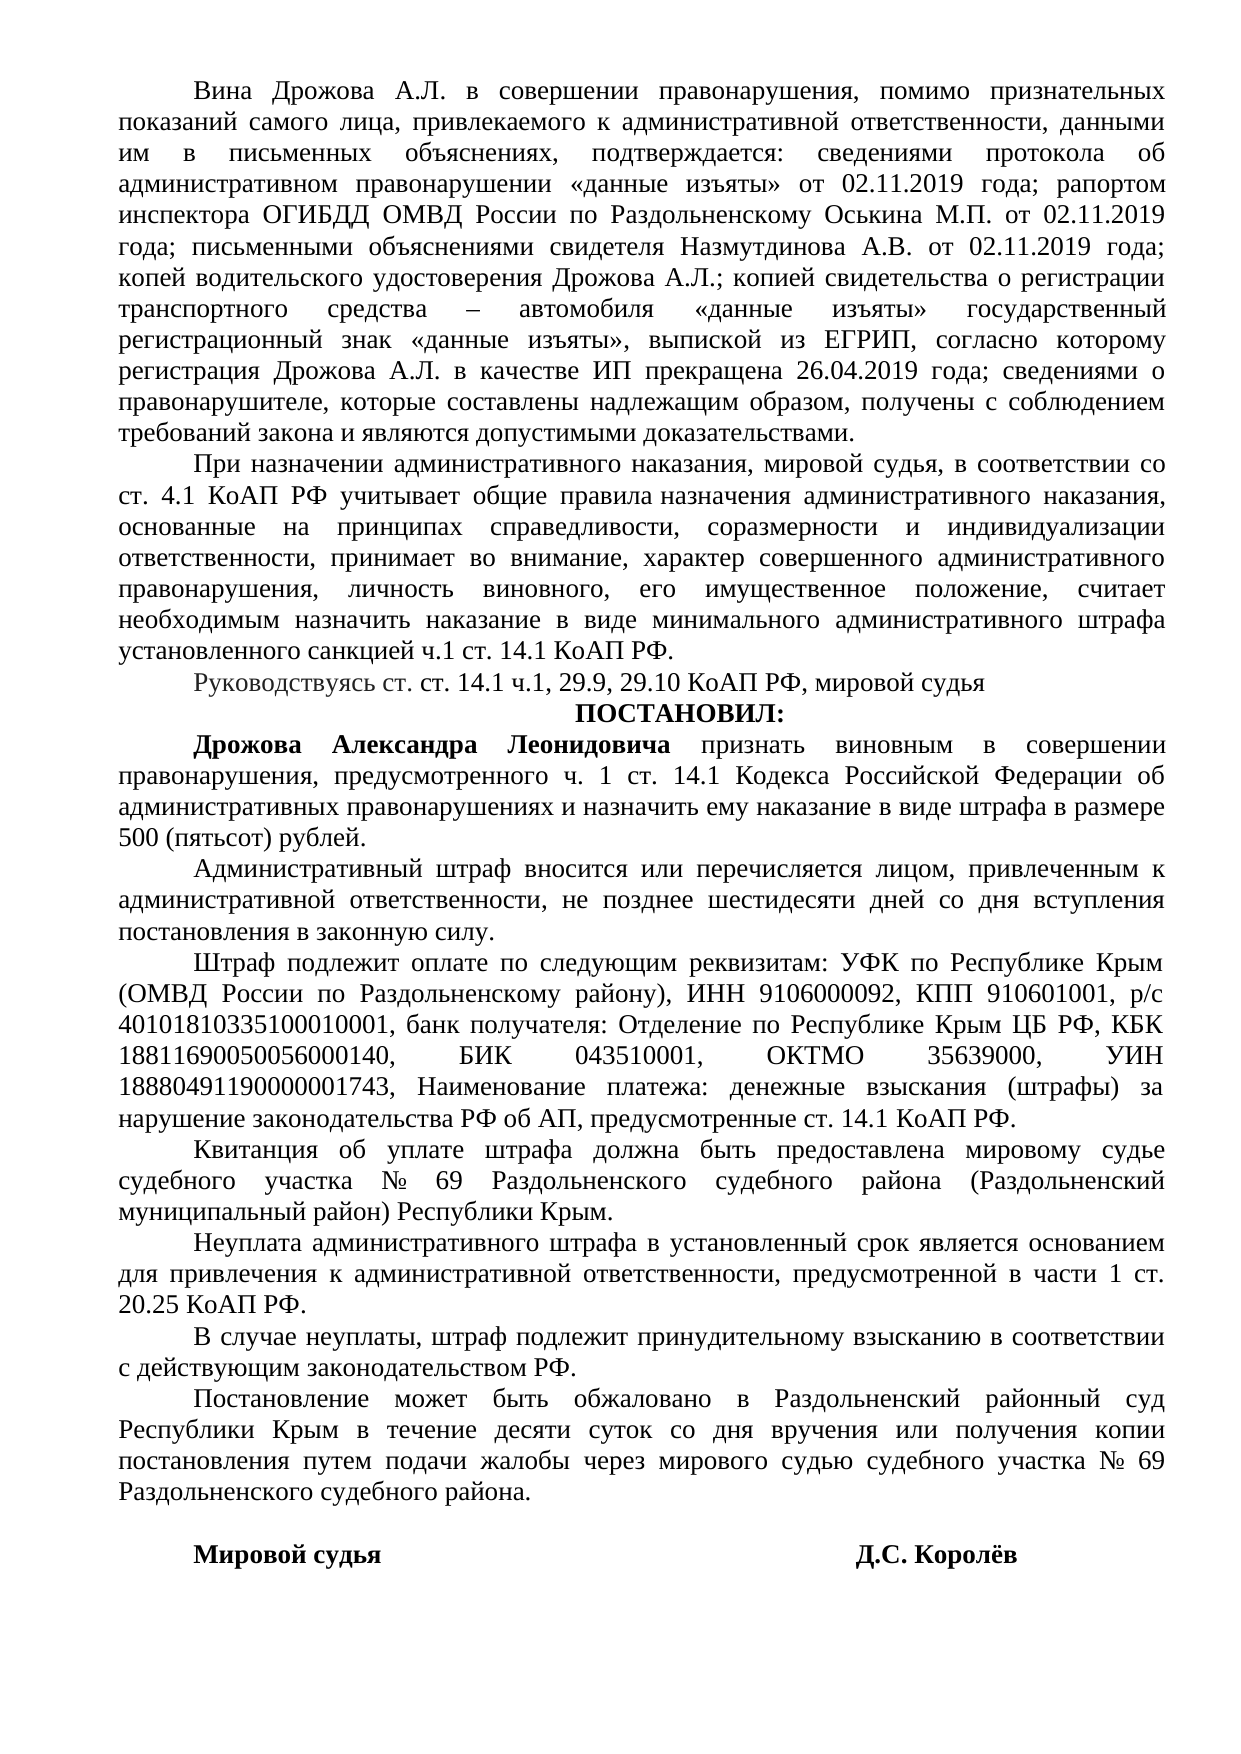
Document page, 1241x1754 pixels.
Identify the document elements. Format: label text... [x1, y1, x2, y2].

text Административный штраф вносится или перечисляется лицом, привлеченным к административной ответственности, не позднее шестидесяти дней со дня вступления постановления в законную силу. [118, 852, 1167, 946]
text Квитанция об уплате штрафа должна быть предоставлена мировому судье судебного участка № 69 Раздольненского судебного района (Раздольненский муниципальный район) Республики Крым. [118, 1133, 1167, 1226]
text Штраф подлежит оплате по следующим реквизитам: УФК по Республике Крым (ОМВД России по Раздольненскому району), ИНН 9106000092, КПП 910601001, р/с 40101810335100010001, банк получателя: Отделение по Республике Крым ЦБ РФ, КБК 18811690050056000140, БИК 043510001, ОКТМО 35639000, УИН 18880491190000001743, Наименование платежа: денежные взыскания (штрафы) за нарушение законодательства РФ об АП, предусмотренные ст. 14.1 КоАП РФ. [118, 946, 1164, 1133]
text Мировой судья Д.С. Королёв [118, 1538, 1167, 1569]
text Руководствуясь ст. ст. 14.1 ч.1, 29.9, 29.10 КоАП РФ, мировой судья [118, 666, 1167, 697]
text Неуплата административного штрафа в установленный срок является основанием для привлечения к административной ответственности, предусмотренной в части 1 ст. 20.25 КоАП РФ. [118, 1226, 1167, 1320]
text В случае неуплаты, штраф подлежит принудительному взысканию в соответствии с действующим законодательством РФ. [118, 1320, 1167, 1382]
text Вина Дрожова А.Л. в совершении правонарушения, помимо признательных показаний самого лица, привлекаемого к административной ответственности, данными им в письменных объяснениях, подтверждается: сведениями протокола об административном правонарушении «данные изъяты» от 02.11.2019 года; рапортом инспектора ОГИБДД ОМВД России по Раздольненскому Оськина М.П. от 02.11.2019 года; письменными объяснениями свидетеля Назмутдинова А.В. от 02.11.2019 года; копей водительского удостоверения Дрожова А.Л.; копией свидетельства о регистрации транспортного средства – автомобиля «данные изъяты» государственный регистрационный знак «данные изъяты», выпиской из ЕГРИП, согласно которому регистрация Дрожова А.Л. в качестве ИП прекращена 26.04.2019 года; сведениями о правонарушителе, которые составлены надлежащим образом, получены с соблюдением требований закона и являются допустимыми доказательствами. [118, 74, 1167, 448]
text При назначении административного наказания, мировой судья, в соответствии со ст. 4.1 КоАП РФ учитывает общие правила назначения административного наказания, основанные на принципах справедливости, соразмерности и индивидуализации ответственности, принимает во внимание, характер совершенного административного правонарушения, личность виновного, его имущественное положение, считает необходимым назначить наказание в виде минимального административного штрафа установленного санкцией ч.1 ст. 14.1 КоАП РФ. [118, 448, 1167, 666]
text ПОСТАНОВИЛ: [118, 697, 1167, 728]
text Постановление может быть обжаловано в Раздольненский районный суд Республики Крым в течение десяти суток со дня вручения или получения копии постановления путем подачи жалобы через мирового судью судебного участка № 69 Раздольненского судебного района. [118, 1382, 1167, 1507]
text Дрожова Александра Леонидовича признать виновным в совершении правонарушения, предусмотренного ч. 1 ст. 14.1 Кодекса Российской Федерации об административных правонарушениях и назначить ему наказание в виде штрафа в размере 500 (пятьсот) рублей. [118, 728, 1167, 852]
